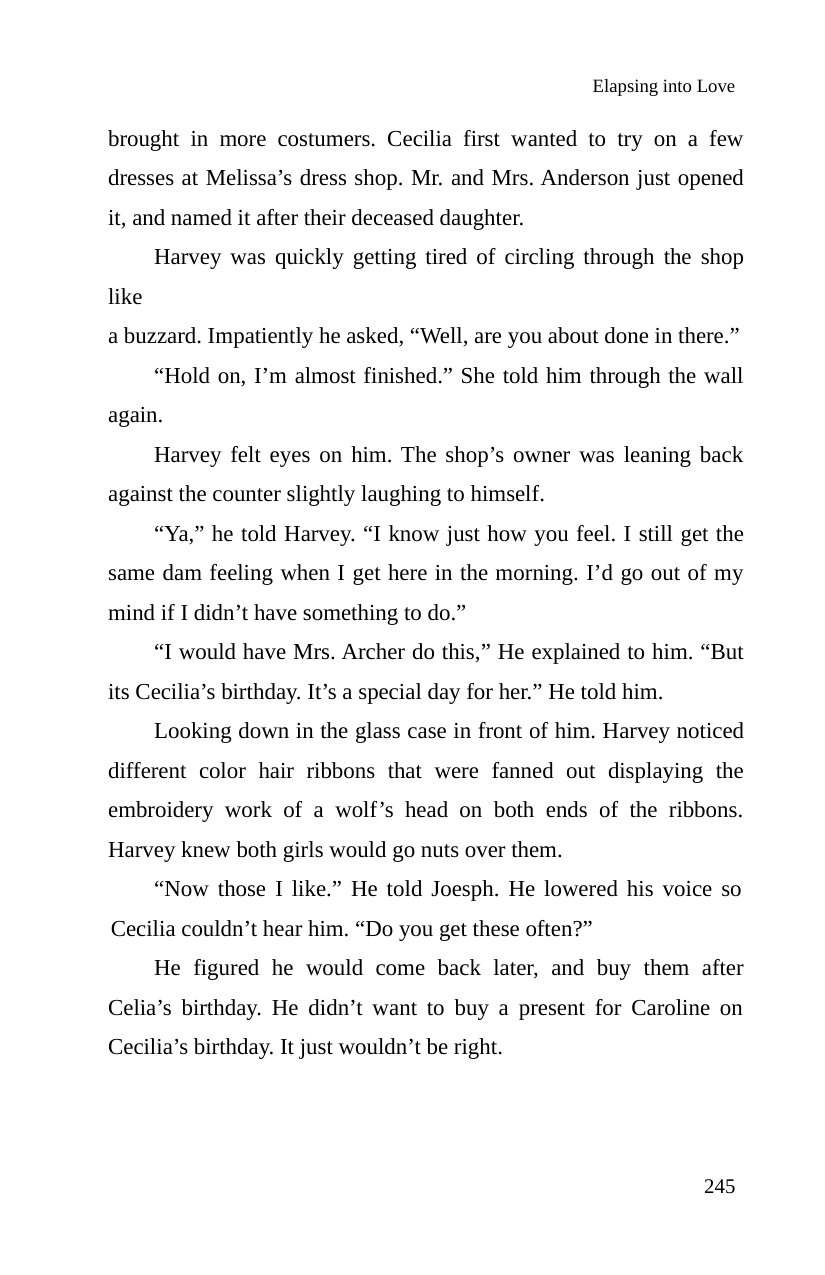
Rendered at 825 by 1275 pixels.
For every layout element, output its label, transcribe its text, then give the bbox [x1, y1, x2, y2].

text Harvey felt eyes on him. The shop’s owner was leaning back against the counter slightly laughing to himself. [108, 441, 745, 507]
text “Now those I like.” He told Joesph. He lowered his voice so Cecilia couldn’t hear him. “Do you get these often?” [111, 875, 743, 941]
text “Hold on, I’m almost finished.” She told him through the wall again. [108, 362, 745, 428]
text “Ya,” he told Harvey. “I know just how you feel. I still get the same dam feeling when I get here in the morning. I’d go out of my mind if I didn’t have something to do.” [108, 520, 745, 625]
text “I would have Mrs. Archer do this,” He explained to him. “But its Cecilia’s birthday. It’s a special day for her.” He told him. [108, 638, 745, 704]
text Harvey was quickly getting tired of circling through the shop like [108, 243, 745, 309]
text Looking down in the glass case in front of him. Harvey noticed different color hair ribbons that were fanned out displaying the embroidery work of a wolf’s head on both ends of the ribbons. Harvey knew both girls would go nuts over them. [108, 717, 745, 862]
text a buzzard. Impatiently he asked, “Well, are you about done in there.” [108, 322, 745, 349]
text He figured he would come back later, and buy them after Celia’s birthday. He didn’t want to buy a present for Caroline on Cecilia’s birthday. It just wouldn’t be right. [108, 954, 745, 1059]
